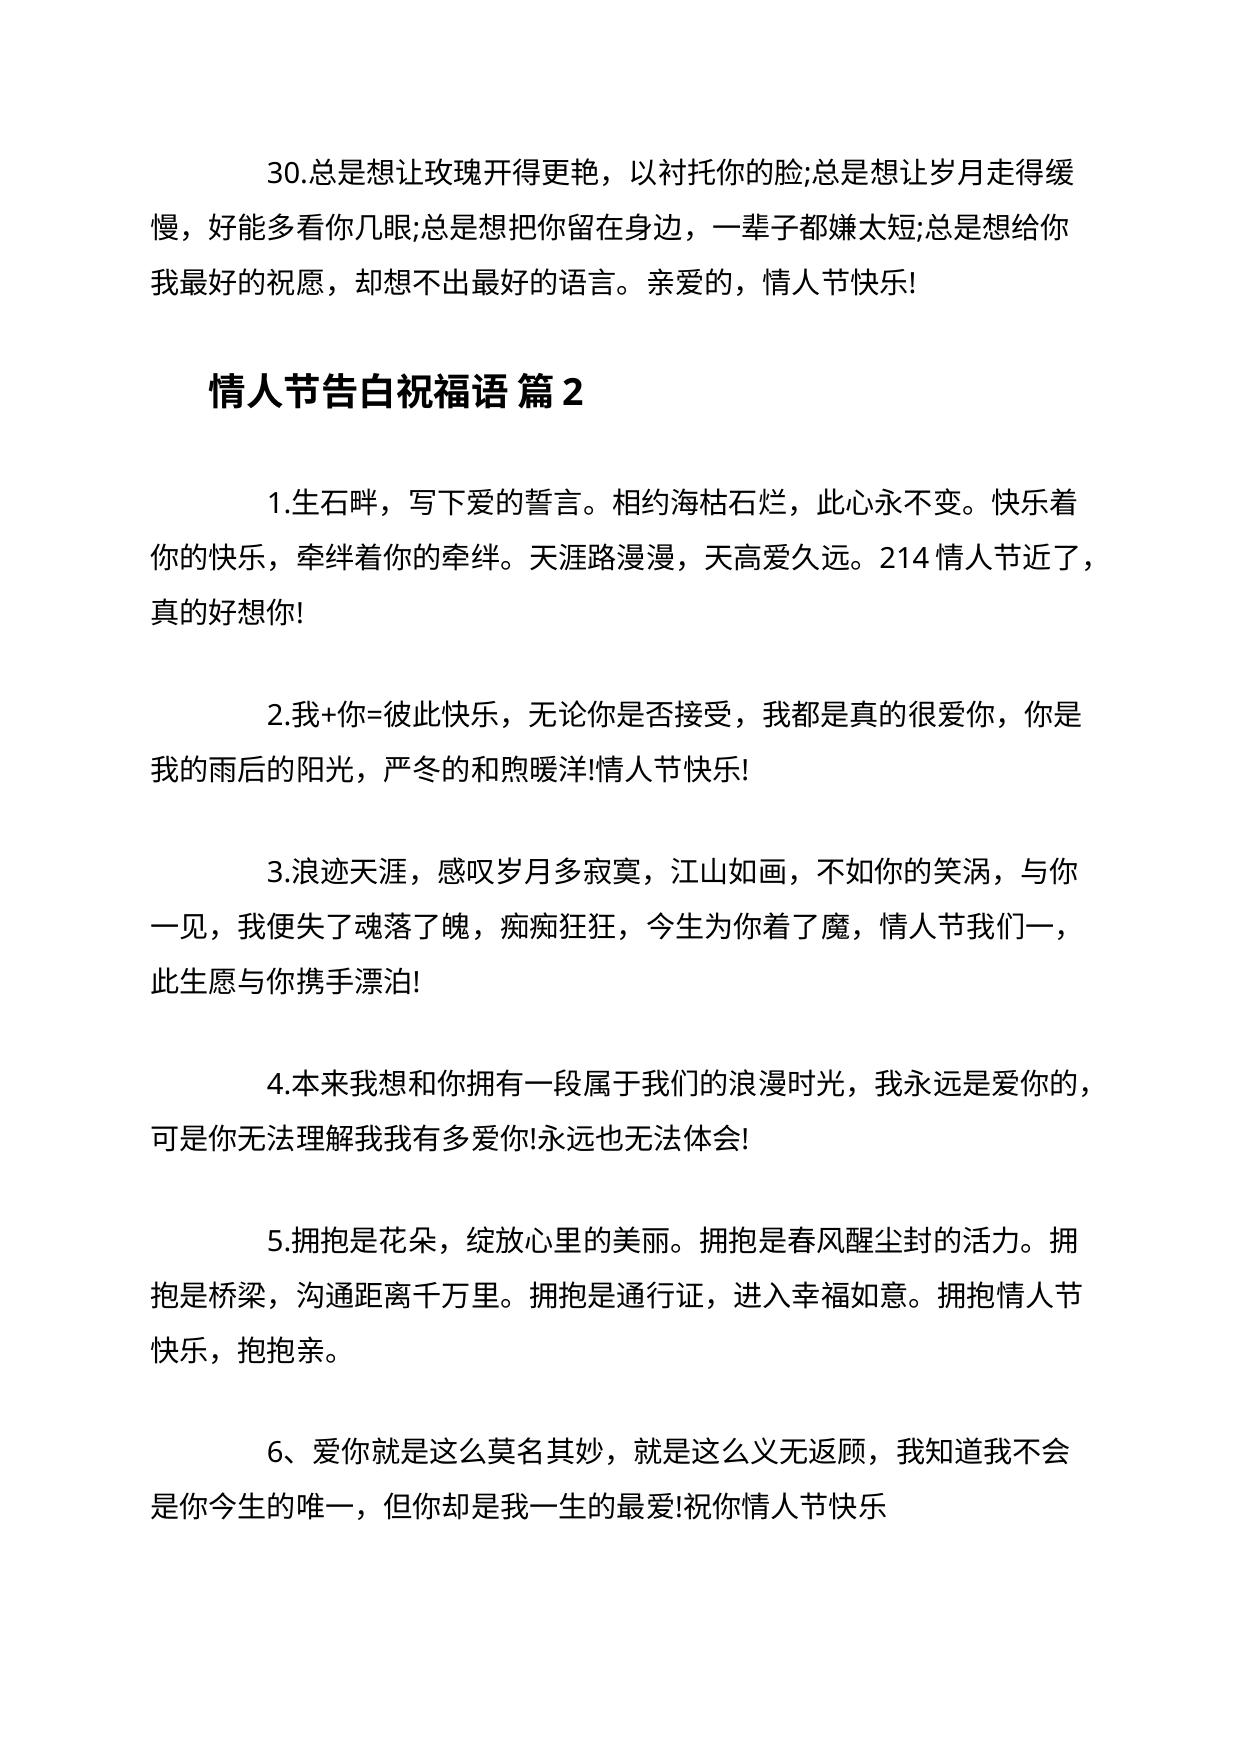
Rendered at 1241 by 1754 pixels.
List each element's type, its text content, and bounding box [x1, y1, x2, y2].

text 5.拥抱是花朵，绽放心里的美丽。拥抱是春风醒尘封的活力。拥抱是桥梁，沟通距离千万里。拥抱是通行证，进入幸福如意。拥抱情人节快乐，抱抱亲。 [150, 1217, 1090, 1369]
text 3.浪迹天涯，感叹岁月多寂寞，江山如画，不如你的笑涡，与你一见，我便失了魂落了魄，痴痴狂狂，今生为你着了魔，情人节我们一，此生愿与你携手漂泊! [150, 848, 1090, 1001]
text 1.生石畔，写下爱的誓言。相约海枯石烂，此心永不变。快乐着你的快乐，牵绊着你的牵绊。天涯路漫漫，天高爱久远。214情人节近了，真的好想你! [150, 479, 1090, 632]
text 情人节告白祝福语 篇2 [150, 362, 1090, 416]
text 4.本来我想和你拥有一段属于我们的浪漫时光，我永远是爱你的，可是你无法理解我我有多爱你!永远也无法体会! [150, 1060, 1090, 1158]
text 6、爱你就是这么莫名其妙，就是这么义无返顾，我知道我不会是你今生的唯一，但你却是我一生的最爱!祝你情人节快乐 [150, 1429, 1090, 1526]
text 30.总是想让玫瑰开得更艳，以衬托你的脸;总是想让岁月走得缓慢，好能多看你几眼;总是想把你留在身边，一辈子都嫌太短;总是想给你我最好的祝愿，却想不出最好的语言。亲爱的，情人节快乐! [150, 150, 1090, 302]
text 2.我+你=彼此快乐，无论你是否接受，我都是真的很爱你，你是我的雨后的阳光，严冬的和煦暖洋!情人节快乐! [150, 692, 1090, 789]
